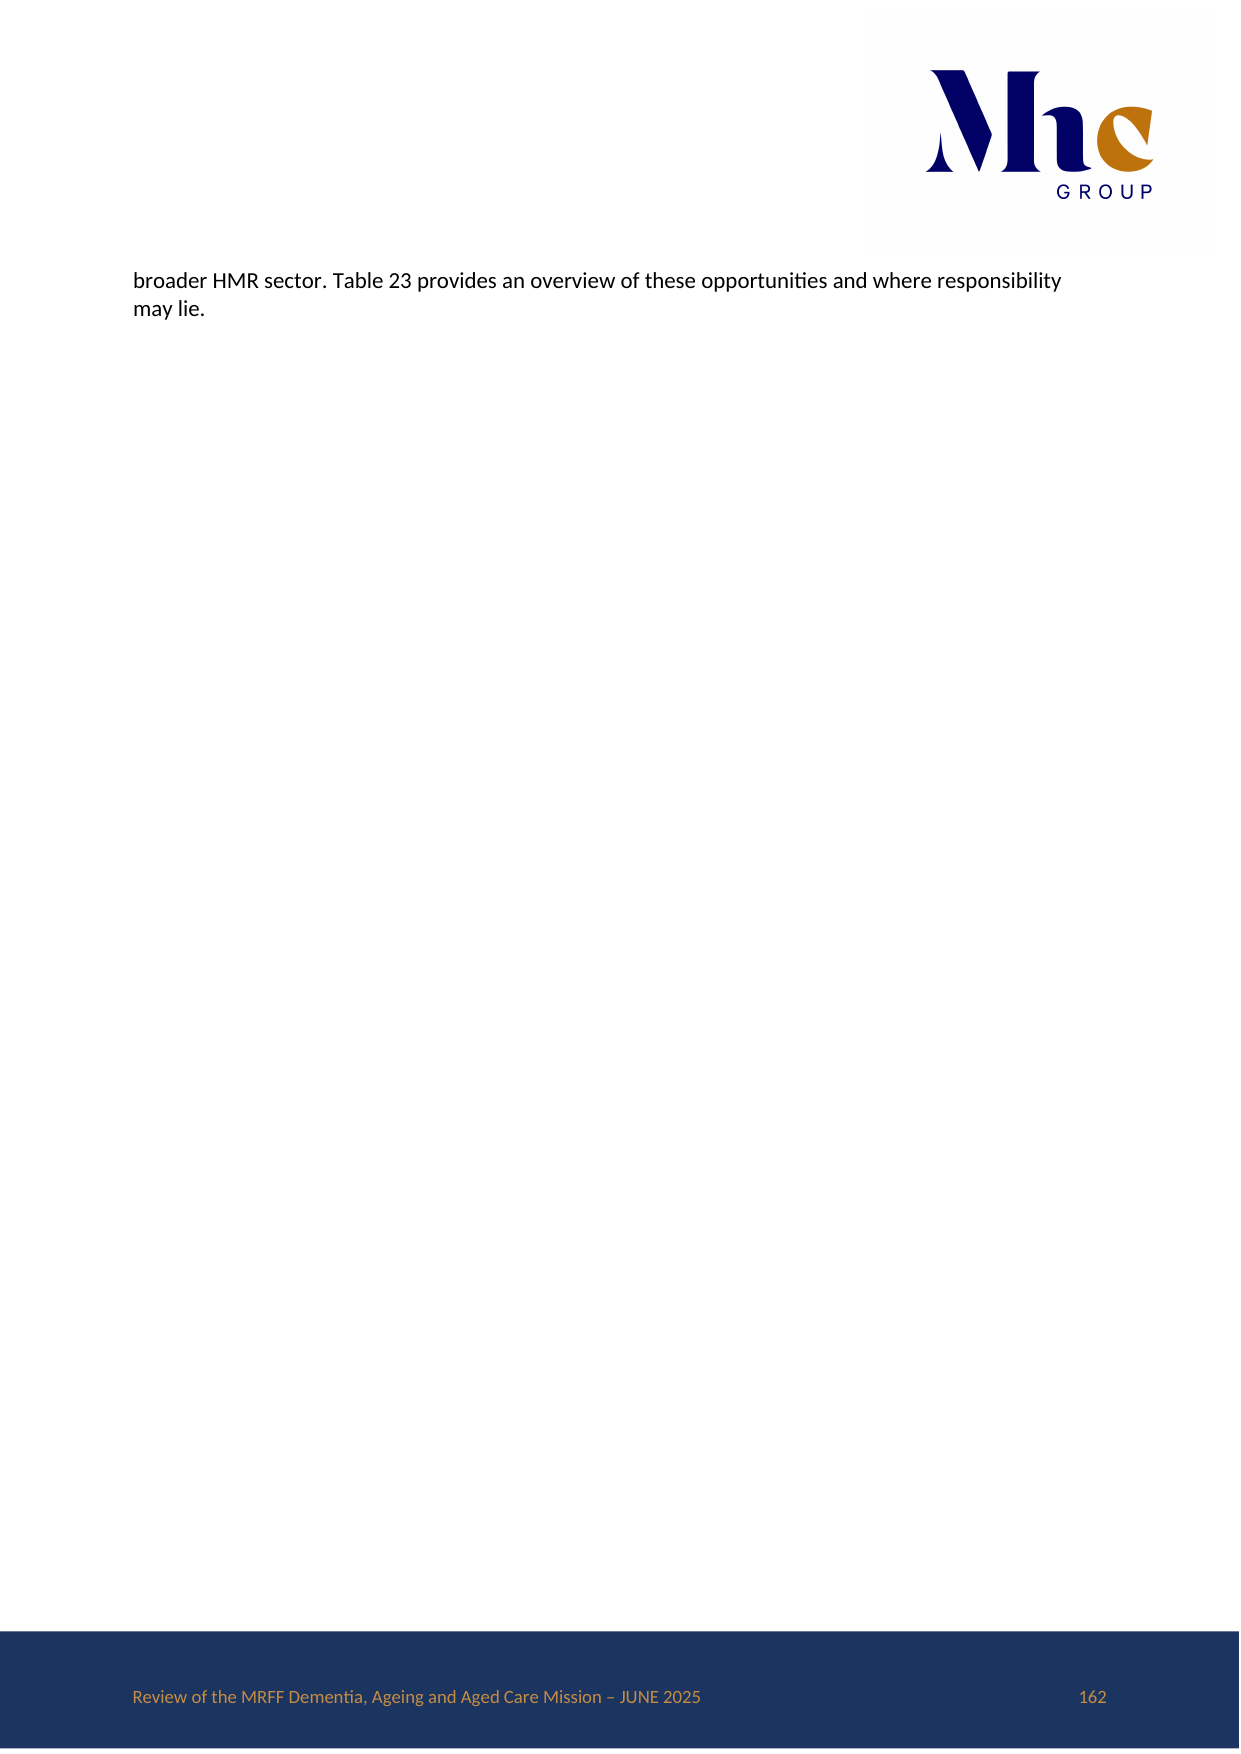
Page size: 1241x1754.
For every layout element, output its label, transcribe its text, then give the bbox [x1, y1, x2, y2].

picture [865, 12, 1212, 257]
